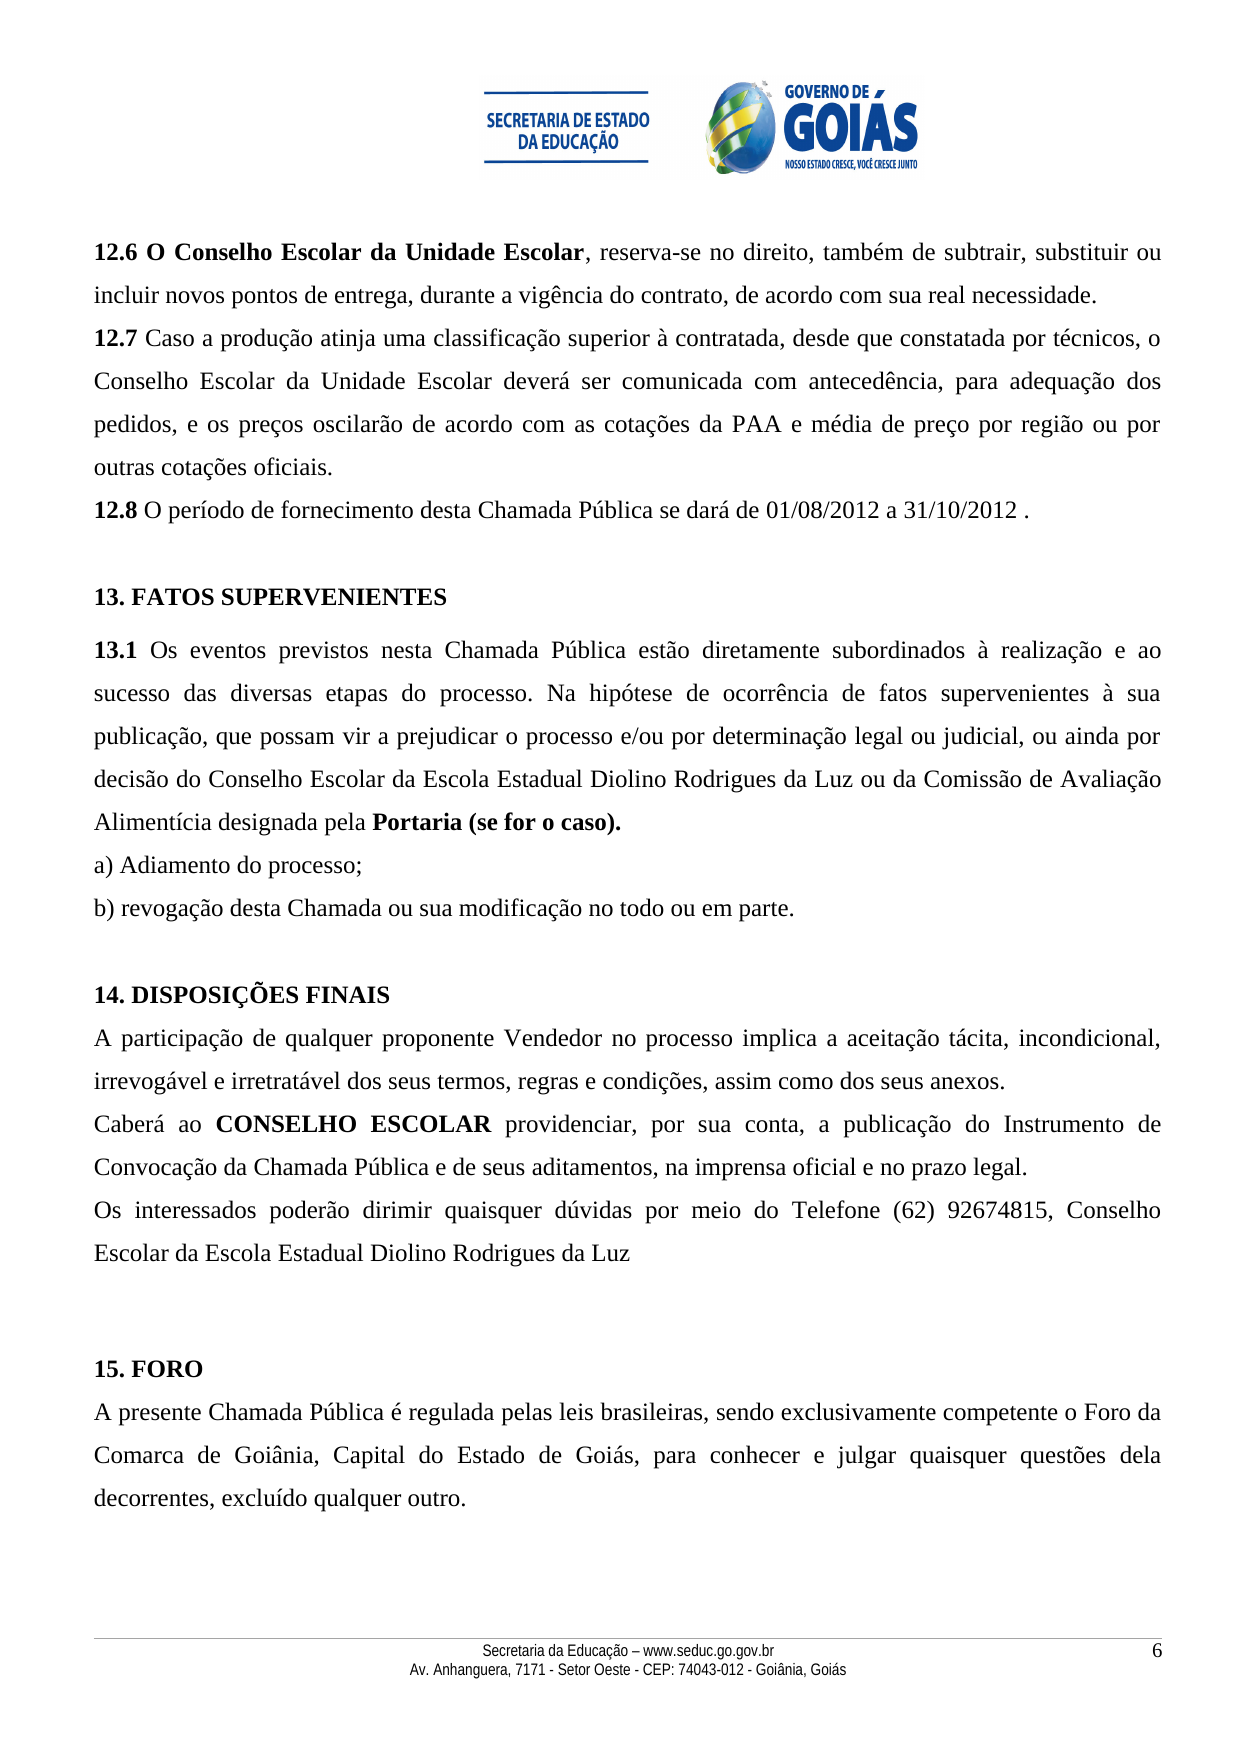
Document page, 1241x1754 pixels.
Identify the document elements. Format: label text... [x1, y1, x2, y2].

text 15. FORO [94, 1354, 1162, 1382]
text 13. FATOS SUPERVENIENTES [94, 582, 1162, 611]
text Os interessados poderão dirimir quaisquer dúvidas por meio do Telefone (62) 92674815, Conselho Escolar da Escola Estadual Diolino Rodrigues da Luz [94, 1195, 1162, 1267]
text b) revogação desta Chamada ou sua modificação no todo ou em parte. [94, 893, 1162, 922]
text A presente Chamada Pública é regulada pelas leis brasileiras, sendo exclusivamente competente o Foro da Comarca de Goiânia, Capital do Estado de Goiás, para conhecer e julgar quaisquer questões dela decorrentes, excluído qualquer outro. [94, 1397, 1162, 1512]
text a) Adiamento do processo; [94, 850, 1162, 879]
text Caberá ao CONSELHO ESCOLAR providenciar, por sua conta, a publicação do Instrumento de Convocação da Chamada Pública e de seus aditamentos, na imprensa oficial e no prazo legal. [94, 1109, 1162, 1181]
text 12.6 O Conselho Escolar da Unidade Escolar, reserva-se no direito, também de subtrair, substituir ou incluir novos pontos de entrega, durante a vigência do contrato, de acordo com sua real necessidade. [94, 237, 1162, 309]
text 13.1 Os eventos previstos nesta Chamada Pública estão diretamente subordinados à realização e ao sucesso das diversas etapas do processo. Na hipótese de ocorrência de fatos supervenientes à sua publicação, que possam vir a prejudicar o processo e/ou por determinação legal ou judicial, ou ainda por decisão do Conselho Escolar da Escola Estadual Diolino Rodrigues da Luz ou da Comissão de Avaliação Alimentícia designada pela Portaria (se for o caso). [94, 635, 1162, 836]
picture [478, 75, 925, 180]
text 12.8 O período de fornecimento desta Chamada Pública se dará de 01/08/2012 a 31/10/2012 . [94, 496, 1162, 524]
text 12.7 Caso a produção atinja uma classificação superior à contratada, desde que constatada por técnicos, o Conselho Escolar da Unidade Escolar deverá ser comunicada com antecedência, para adequação dos pedidos, e os preços oscilarão de acordo com as cotações da PAA e média de preço por região ou por outras cotações oficiais. [94, 323, 1162, 481]
text A participação de qualquer proponente Vendedor no processo implica a aceitação tácita, incondicional, irrevogável e irretratável dos seus termos, regras e condições, assim como dos seus anexos. [94, 1023, 1162, 1095]
text 14. DISPOSIÇÕES FINAIS [94, 980, 1162, 1008]
